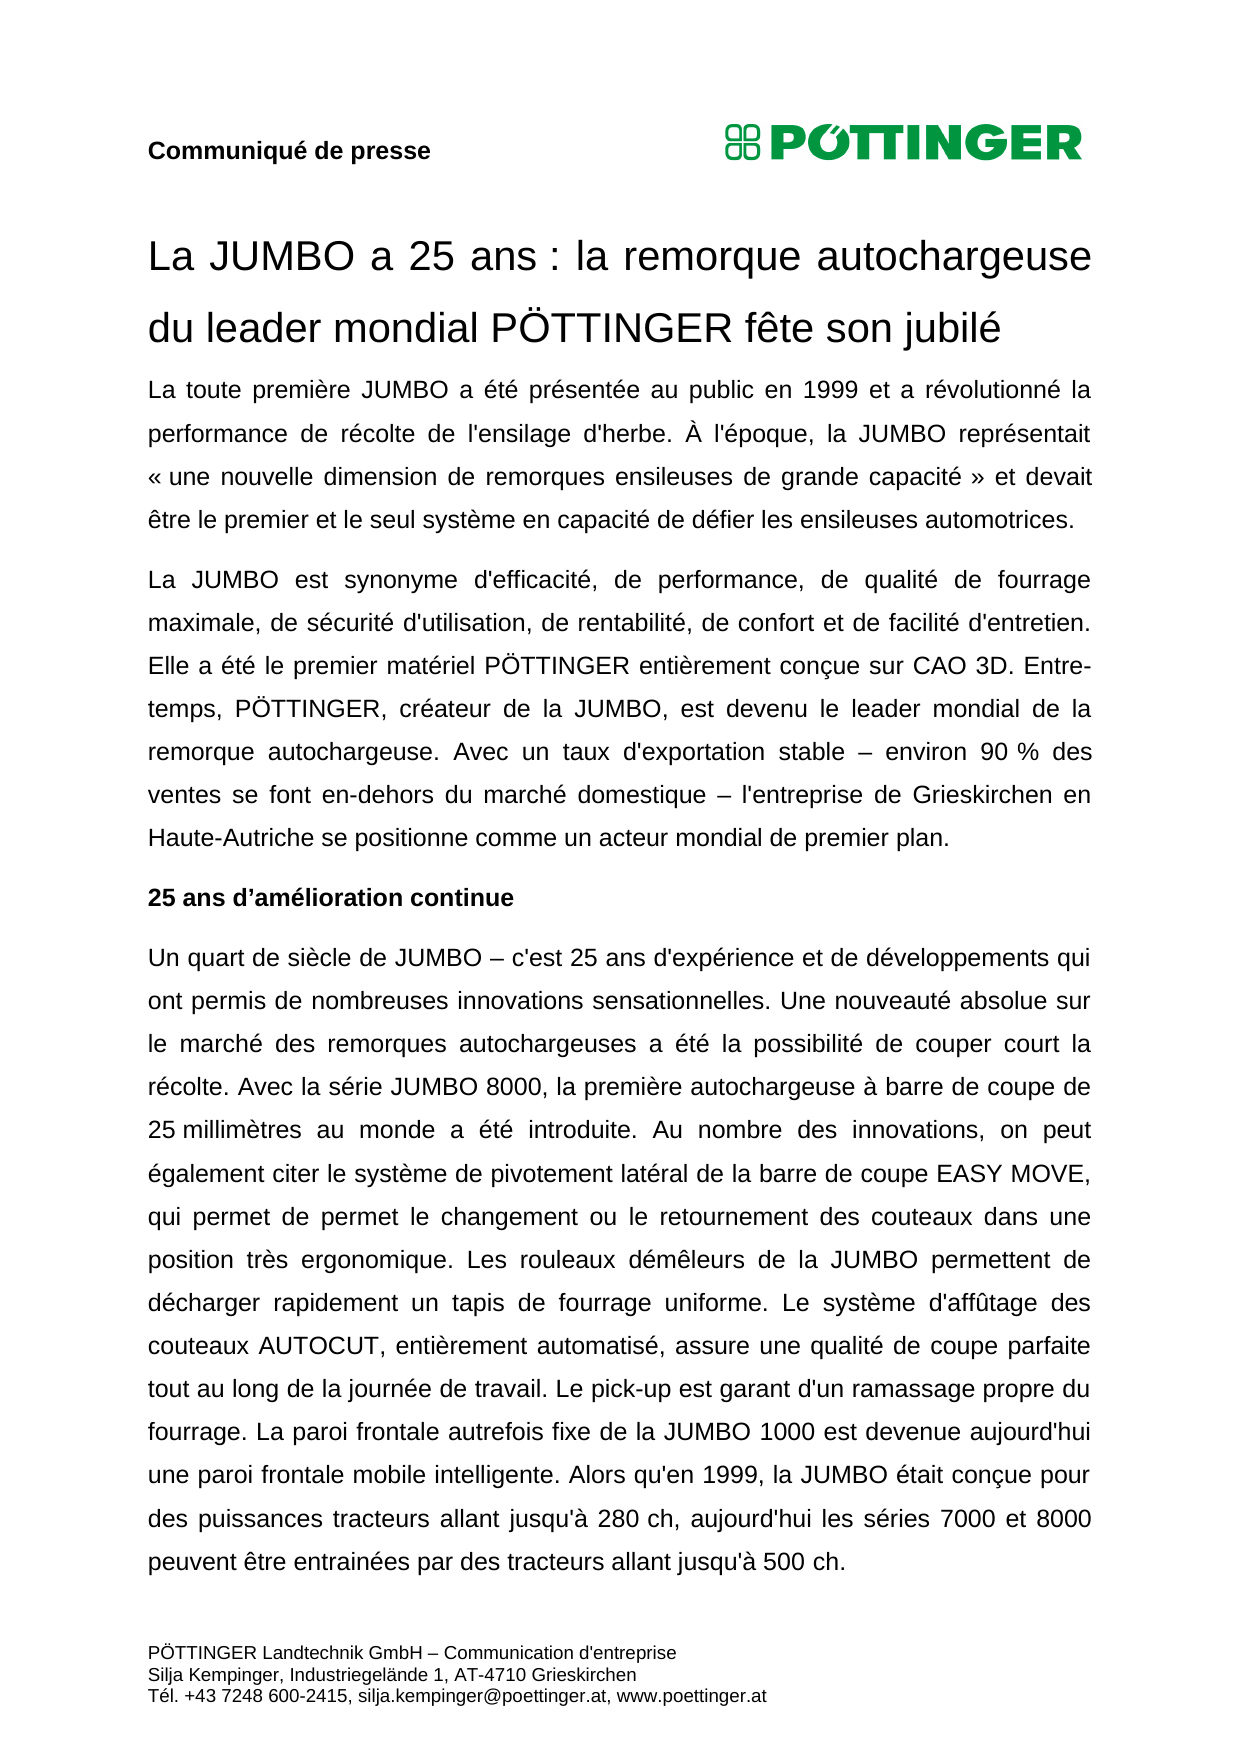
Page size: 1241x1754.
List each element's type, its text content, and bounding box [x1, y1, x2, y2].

text Un quart de siècle de JUMBO – c'est 25 ans d'expérience et de développements qui ont permis de nombreuses innovations sensationnelles. Une nouveauté absolue sur le marché des remorques autochargeuses a été la possibilité de couper court la récolte. Avec la série JUMBO 8000, la première autochargeuse à barre de coupe de 25 millimètres au monde a été introduite. Au nombre des innovations, on peut également citer le système de pivotement latéral de la barre de coupe EASY MOVE, qui permet de permet le changement ou le retournement des couteaux dans une position très ergonomique. Les rouleaux démêleurs de la JUMBO permettent de décharger rapidement un tapis de fourrage uniforme. Le système d'affûtage des couteaux AUTOCUT, entièrement automatisé, assure une qualité de coupe parfaite tout au long de la journée de travail. Le pick-up est garant d'un ramassage propre du fourrage. La paroi frontale autrefois fixe de la JUMBO 1000 est devenue aujourd'hui une paroi frontale mobile intelligente. Alors qu'en 1999, la JUMBO était conçue pour des puissances tracteurs allant jusqu'à 280 ch, aujourd'hui les séries 7000 et 8000 peuvent être entrainées par des tracteurs allant jusqu'à 500 ch. [148, 943, 1093, 1576]
subtitle La JUMBO a 25 ans : la remorque autochargeuse du leader mondial PÖTTINGER fête son jubilé [148, 232, 1093, 352]
text La JUMBO est synonyme d'efficacité, de performance, de qualité de fourrage maximale, de sécurité d'utilisation, de rentabilité, de confort et de facilité d'entretien. Elle a été le premier matériel PÖTTINGER entièrement conçue sur CAO 3D. Entre-temps, PÖTTINGER, créateur de la JUMBO, est devenu le leader mondial de la remorque autochargeuse. Avec un taux d'exportation stable – environ 90 % des ventes se font en-dehors du marché domestique – l'entreprise de Grieskirchen en Haute-Autriche se positionne comme un acteur mondial de premier plan. [148, 565, 1093, 852]
text 25 ans d’amélioration continue [148, 883, 1093, 912]
text La toute première JUMBO a été présentée au public en 1999 et a révolutionné la performance de récolte de l'ensilage d'herbe. À l'époque, la JUMBO représentait « une nouvelle dimension de remorques ensileuses de grande capacité » et devait être le premier et le seul système en capacité de défier les ensileuses automotrices. [148, 376, 1093, 534]
picture [724, 122, 1083, 161]
